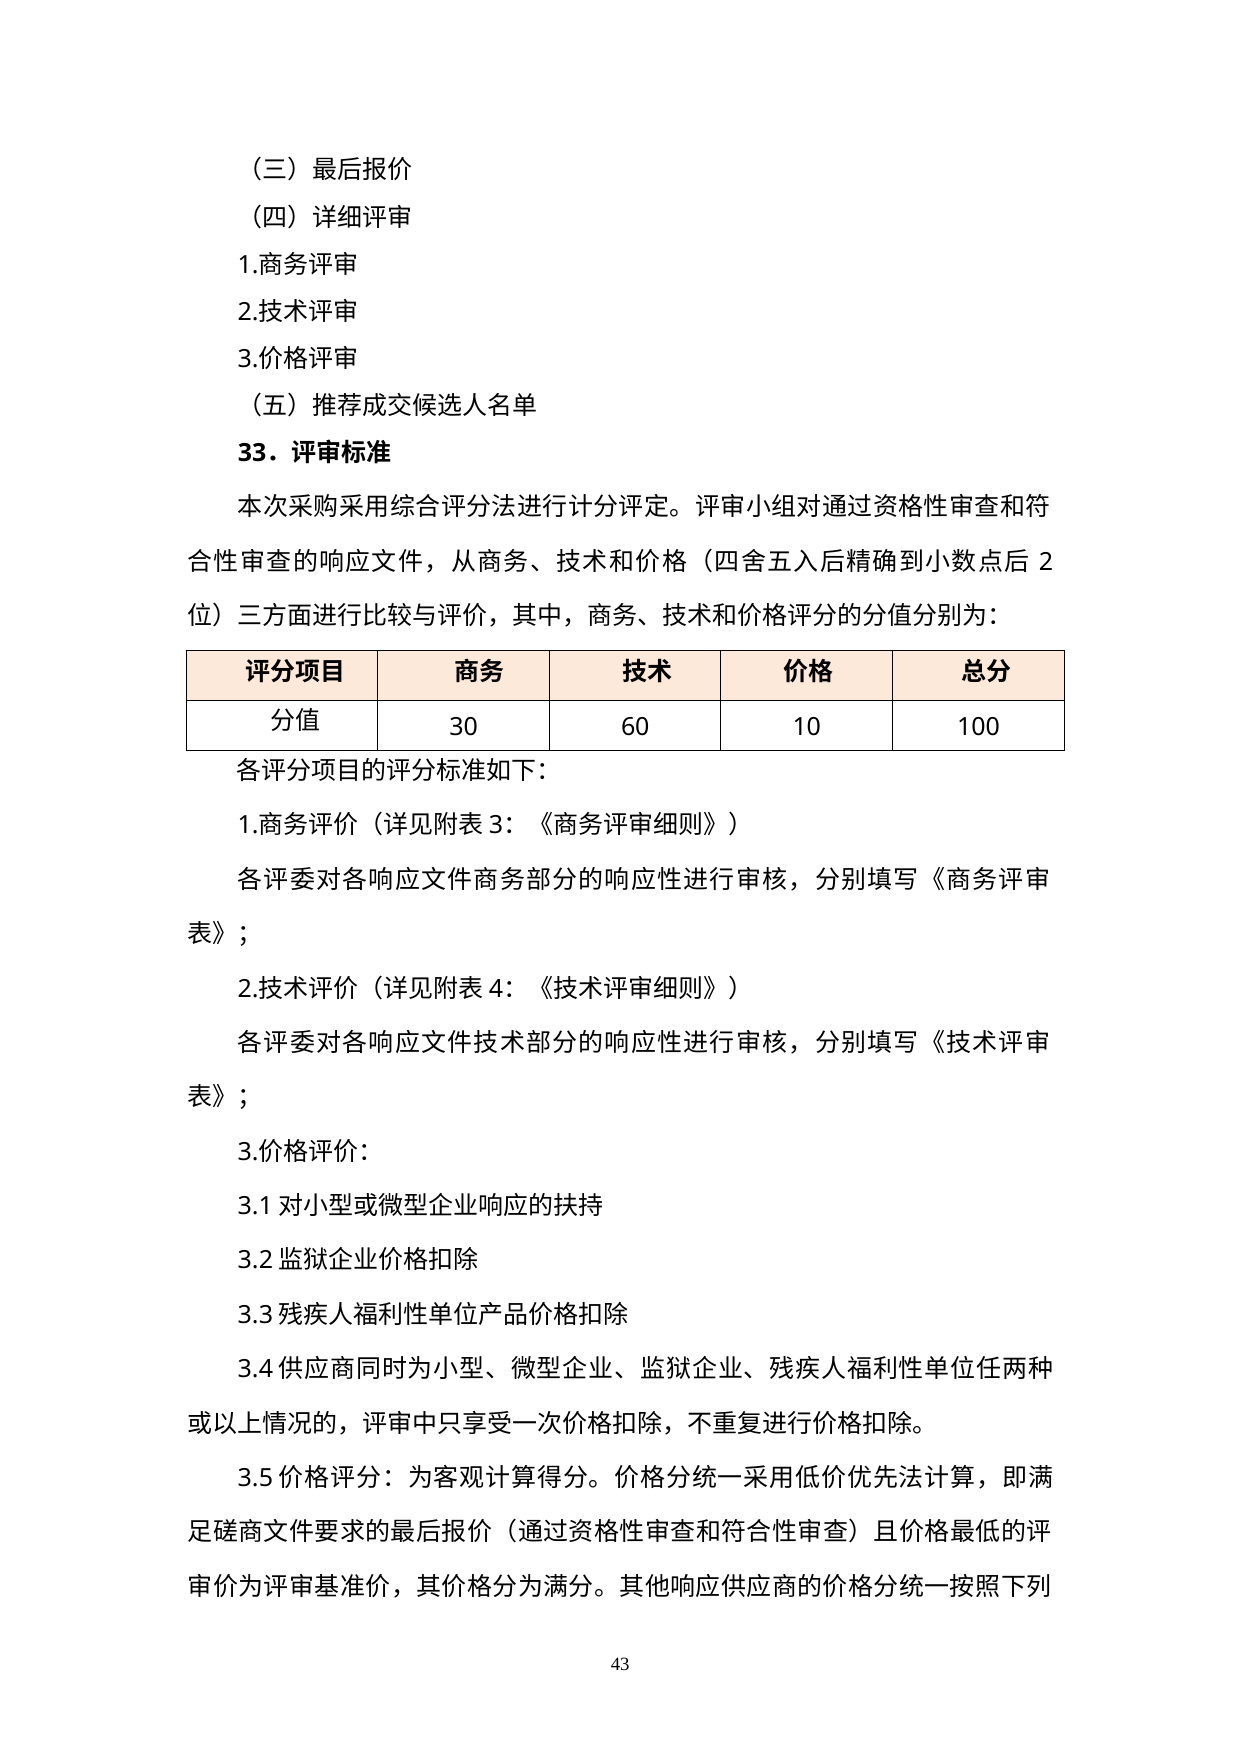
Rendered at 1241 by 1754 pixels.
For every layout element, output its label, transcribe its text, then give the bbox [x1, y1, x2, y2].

text 本次采购采用综合评分法进行计分评定。评审小组对通过资格性审查和符合性审查的响应文件，从商务、技术和价格（四舍五入后精确到小数点后2位）三方面进行比较与评价，其中，商务、技术和价格评分的分值分别为： [187, 487, 1053, 632]
text 1.商务评价（详见附表3：《商务评审细则》） [187, 805, 1053, 841]
table_cell 30 [378, 701, 549, 749]
text 各评委对各响应文件商务部分的响应性进行审核，分别填写《商务评审表》； [187, 859, 1053, 950]
text 3.2监狱企业价格扣除 [187, 1240, 1053, 1276]
text 3.4供应商同时为小型、微型企业、监狱企业、残疾人福利性单位任两种或以上情况的，评审中只享受一次价格扣除，不重复进行价格扣除。 [187, 1349, 1053, 1439]
table_cell 100 [893, 701, 1064, 749]
text 33．评审标准 [187, 432, 1053, 469]
text （五）推荐成交候选人名单 [187, 385, 1053, 422]
text 各评委对各响应文件技术部分的响应性进行审核，分别填写《技术评审表》； [187, 1022, 1053, 1113]
table_header 价格 [721, 651, 892, 700]
text 3.价格评审 [187, 338, 1053, 374]
table_header 评分项目 [187, 651, 377, 700]
text 各评分项目的评分标准如下： [187, 751, 1053, 787]
table_cell 60 [550, 701, 720, 749]
table_cell 分值 [187, 701, 377, 749]
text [187, 1457, 1053, 1602]
text 1.商务评审 [187, 244, 1053, 280]
text 2.技术评审 [187, 291, 1053, 327]
table_cell 10 [721, 701, 892, 749]
table_header 技术 [550, 651, 720, 700]
text 3.3残疾人福利性单位产品价格扣除 [187, 1294, 1053, 1331]
table_header 总分 [893, 651, 1064, 700]
table_header 商务 [378, 651, 549, 700]
text （三）最后报价 [187, 150, 1053, 186]
text 3.1对小型或微型企业响应的扶持 [187, 1186, 1053, 1222]
text （四）详细评审 [187, 197, 1053, 233]
text 3.价格评价： [187, 1131, 1053, 1167]
text 2.技术评价（详见附表4：《技术评审细则》） [187, 968, 1053, 1004]
